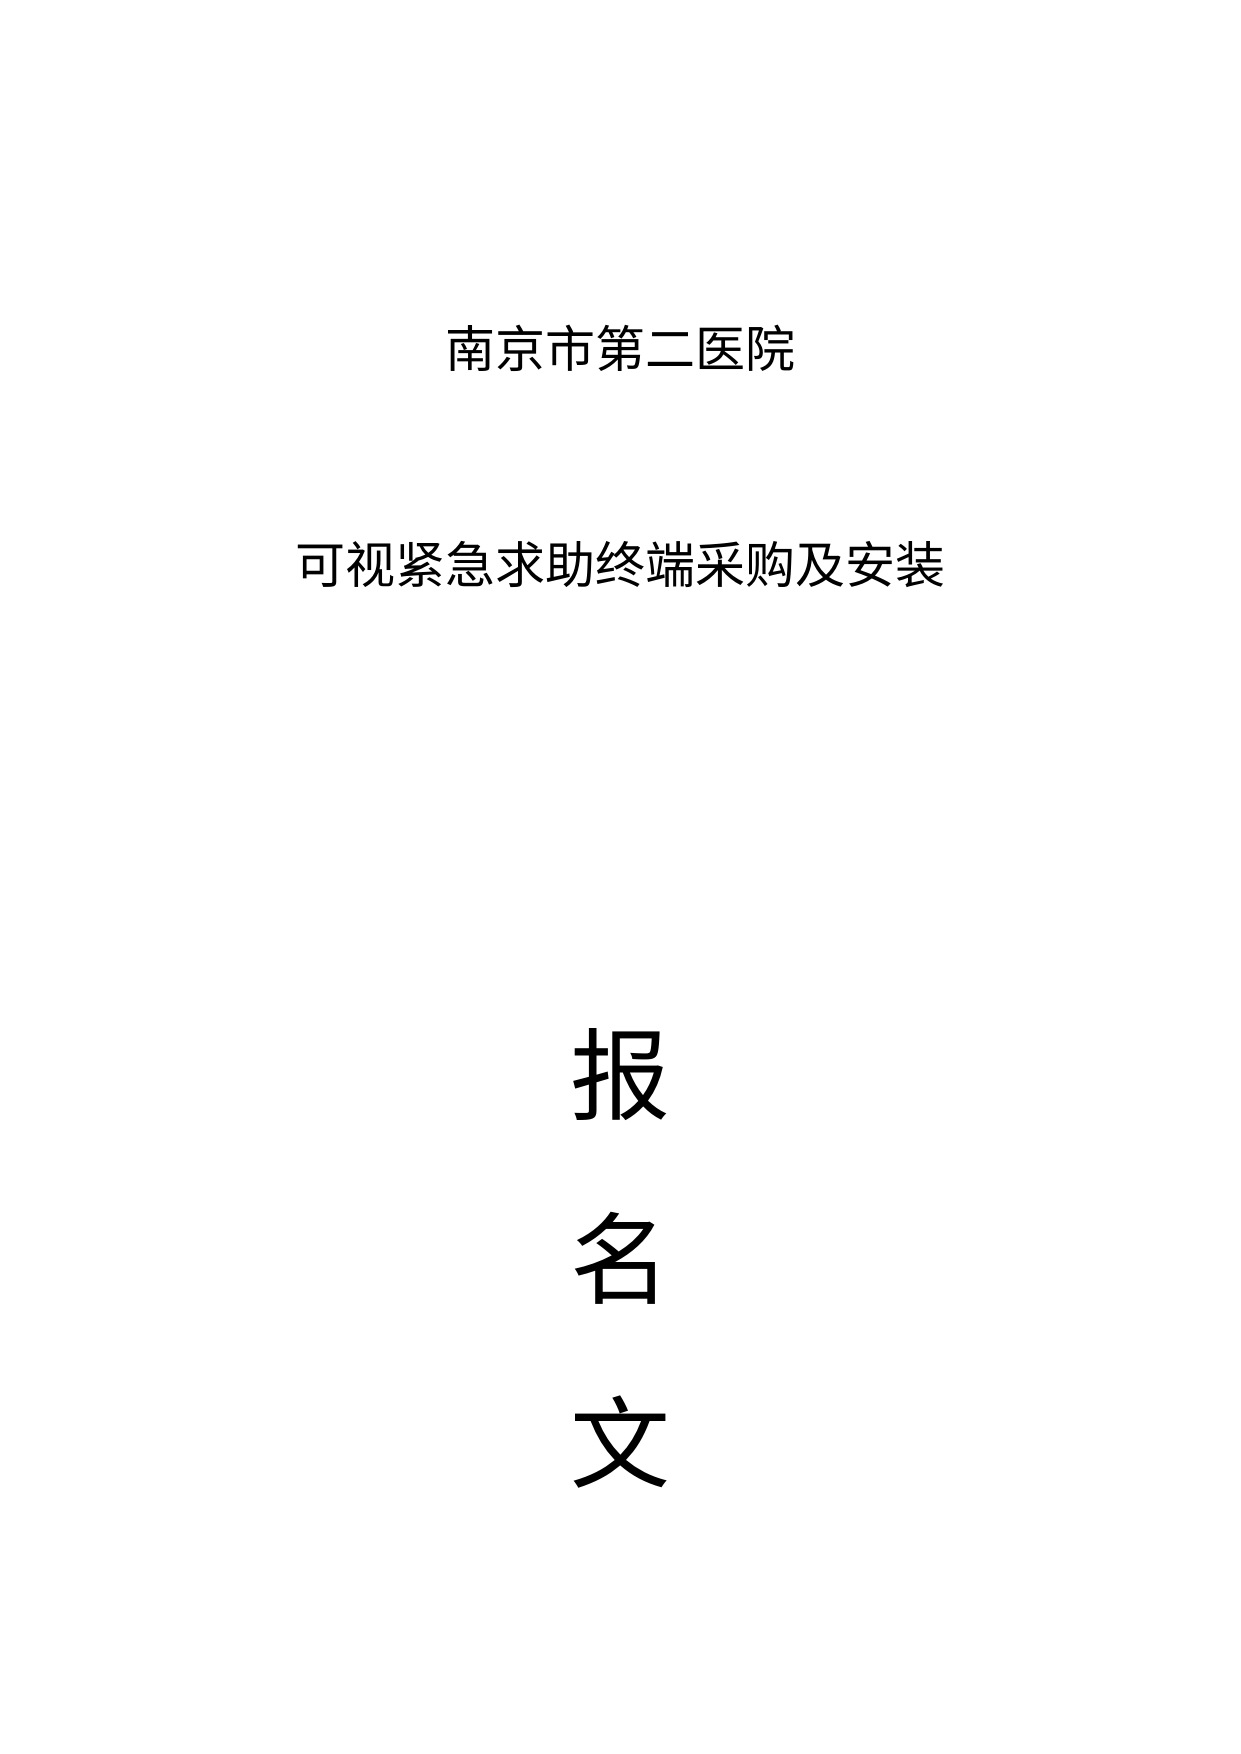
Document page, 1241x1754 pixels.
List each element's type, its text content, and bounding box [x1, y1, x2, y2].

text 报 [187, 987, 1053, 1150]
text 名 [187, 1171, 1053, 1334]
text 可视紧急求助终端采购及安装 [187, 513, 1053, 611]
text 文 [187, 1356, 1053, 1518]
text 南京市第二医院 [187, 297, 1053, 394]
